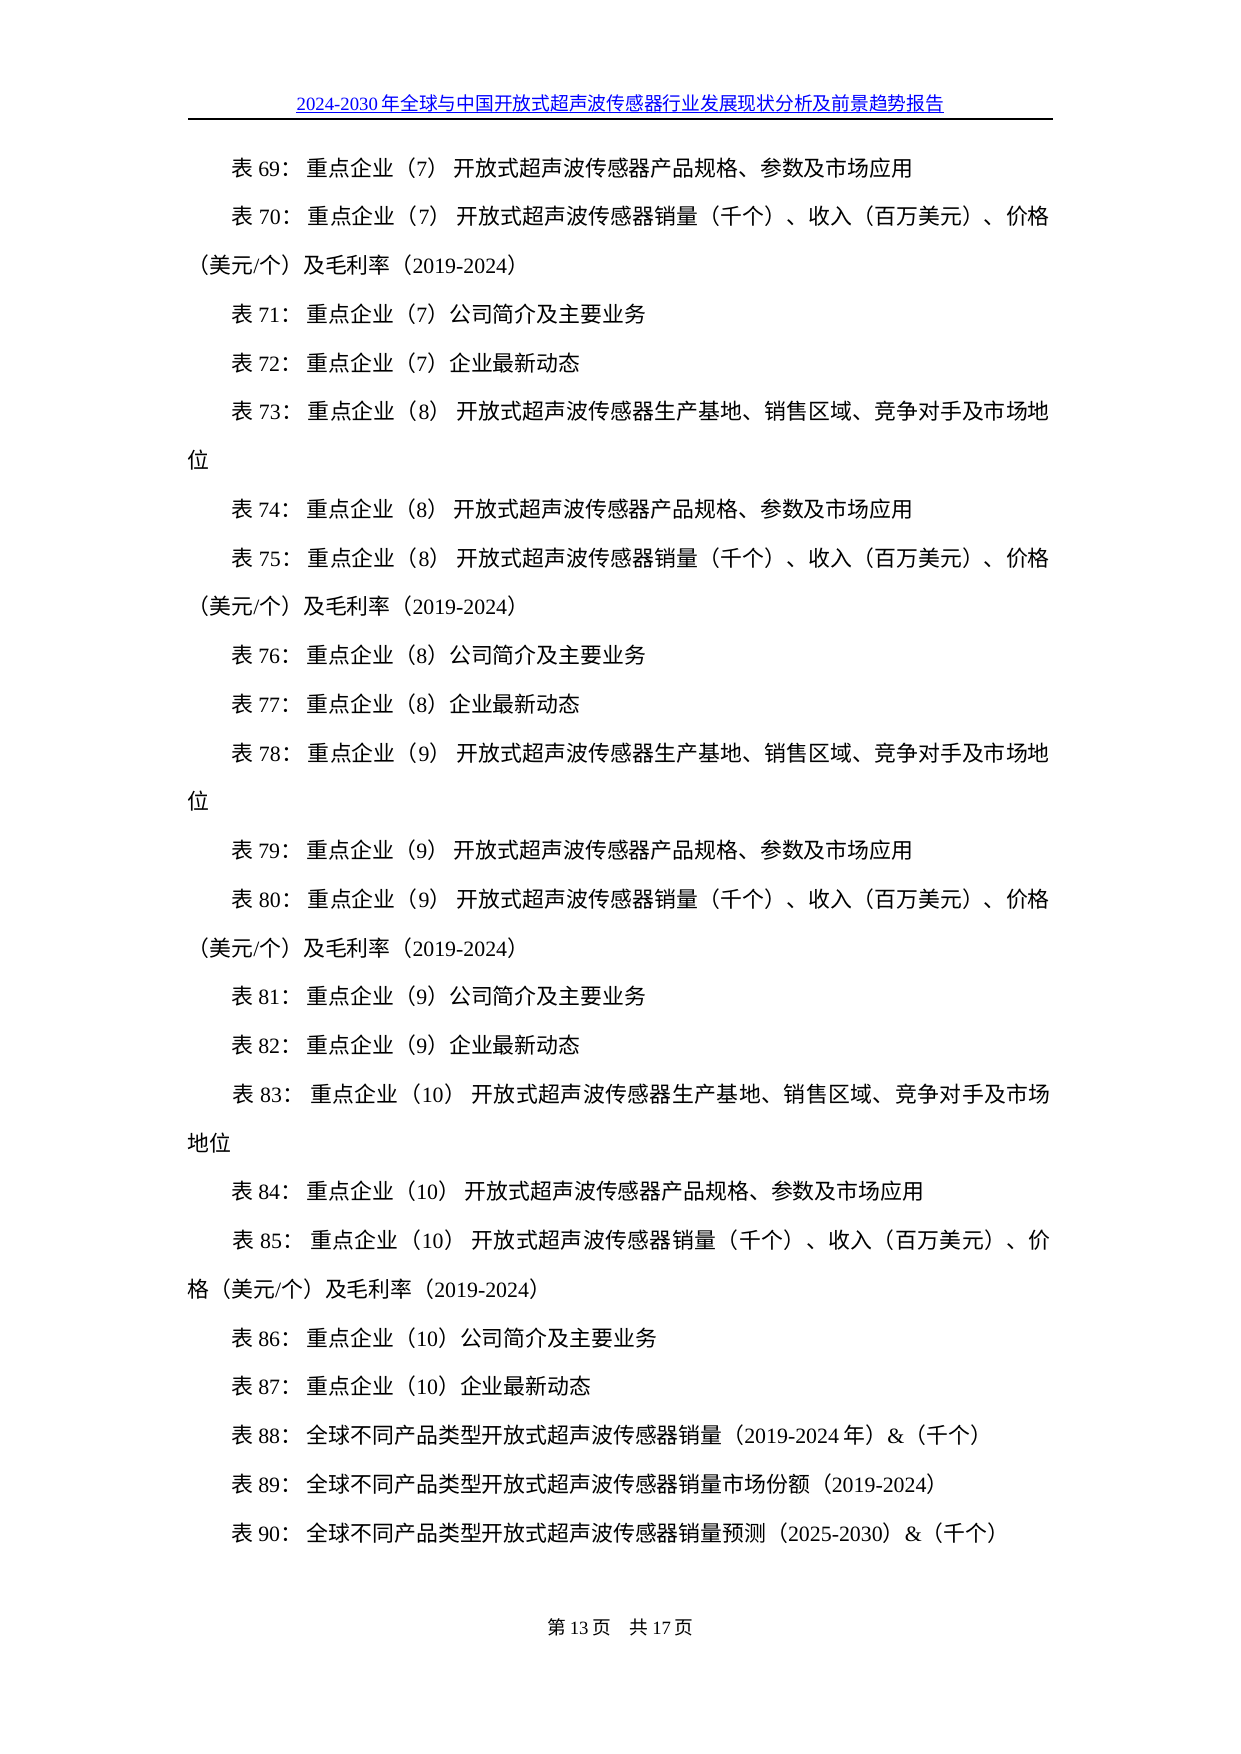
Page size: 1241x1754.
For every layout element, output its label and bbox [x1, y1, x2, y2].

text [187, 150, 1053, 1548]
